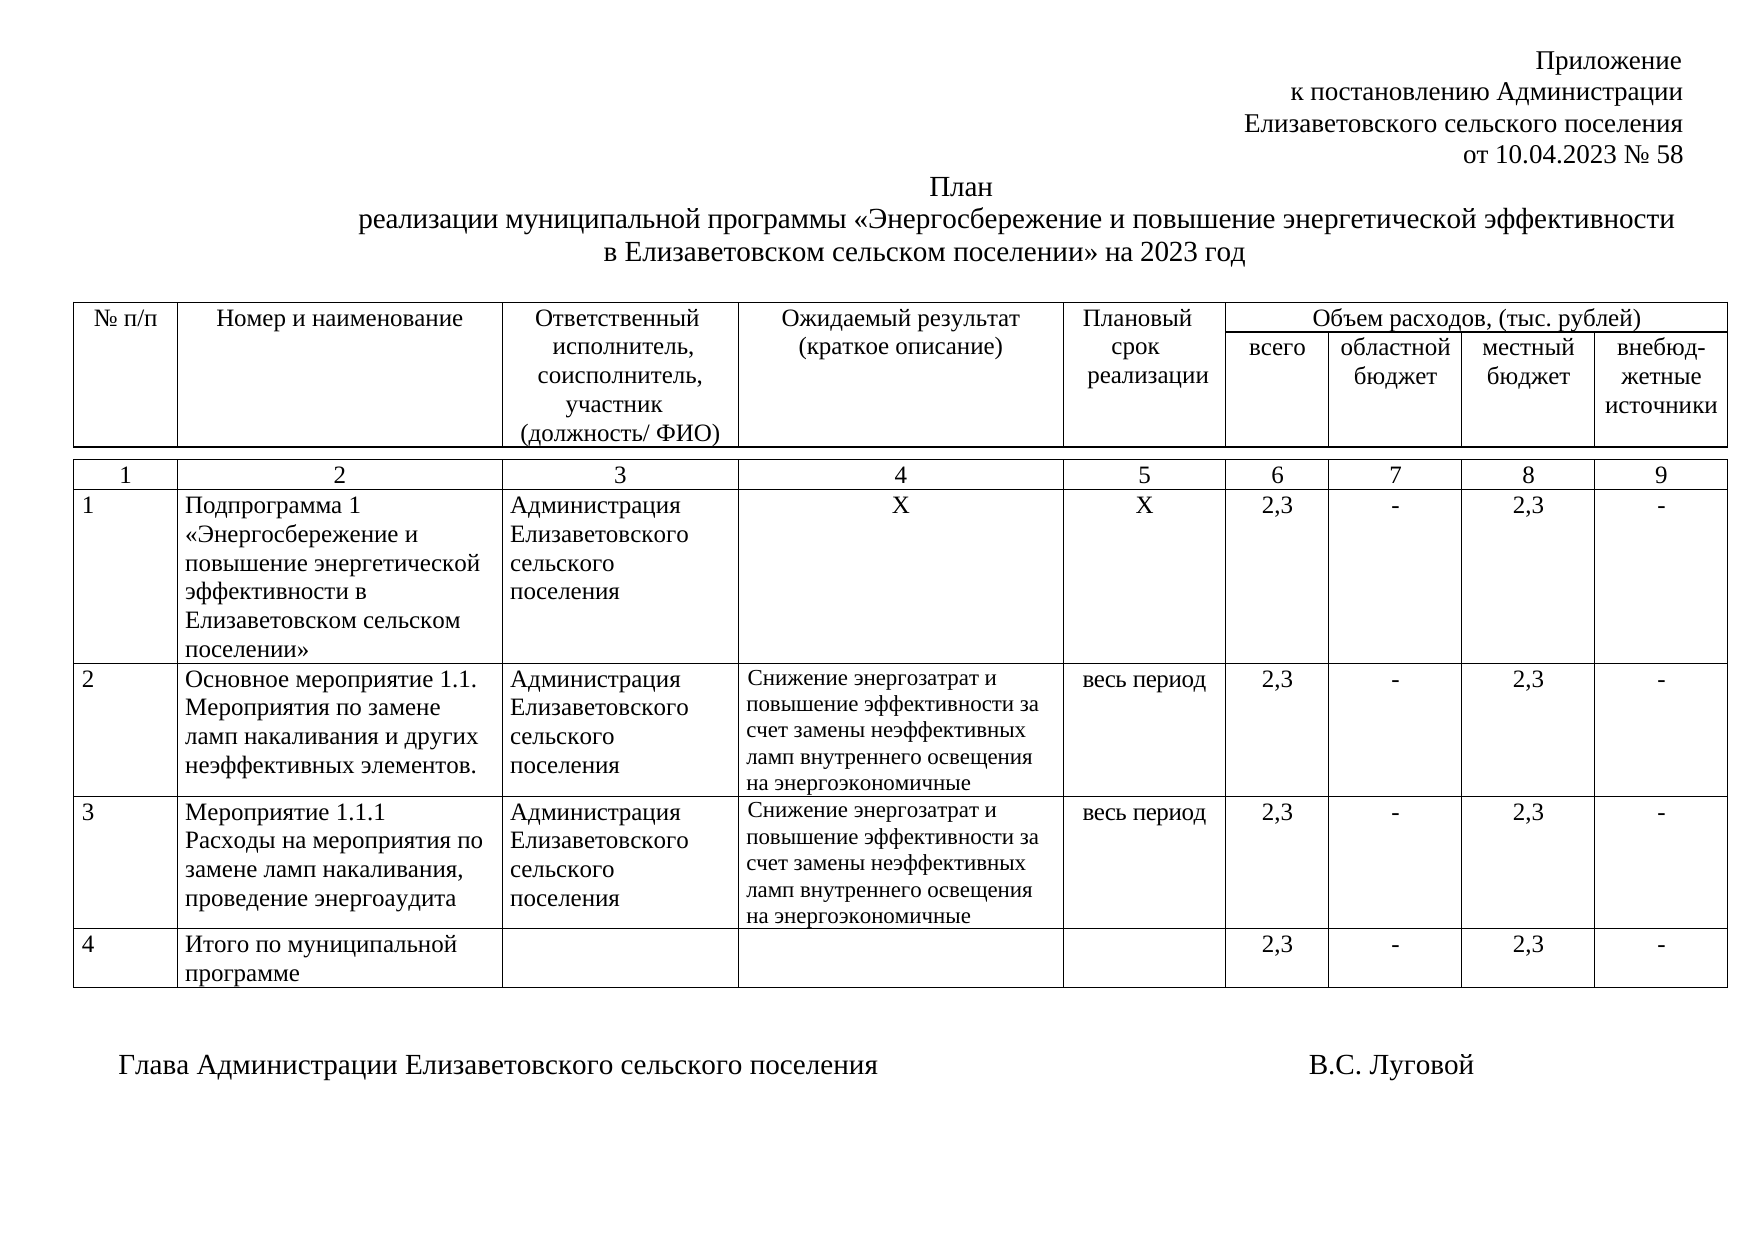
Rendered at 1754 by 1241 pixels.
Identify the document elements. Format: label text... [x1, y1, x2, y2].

text Приложение [118, 44, 1683, 76]
table_cell - [1329, 929, 1461, 987]
table_cell - [1329, 664, 1461, 796]
table_cell - [1329, 797, 1461, 928]
table_cell - [1595, 797, 1727, 928]
table_cell 3 [74, 797, 177, 928]
text реализации муниципальной программы «Энергосбережение и повышение энергетической эффективности в Елизаветовском сельском поселении» на 2023 год [166, 202, 1683, 268]
table_cell Основное мероприятие 1.1. Мероприятия по замене ламп накаливания и других неэффективных элементов. [178, 664, 502, 796]
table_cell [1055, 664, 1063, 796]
table_cell внебюд-жетные источники [1595, 333, 1727, 446]
table_header Ожидаемый результат (краткое описание) [739, 303, 1063, 446]
table_cell [739, 929, 1063, 987]
table_cell Мероприятие 1.1.1 Расходы на мероприятия по замене ламп накаливания, проведение энергоаудита [178, 797, 502, 928]
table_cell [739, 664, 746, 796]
table_cell 4 [74, 929, 177, 987]
table_cell 2,3 [1462, 664, 1594, 796]
table_cell Администрация Елизаветовского сельского поселения [503, 664, 738, 796]
table_cell Итого по муниципальной программе [178, 929, 502, 987]
table_cell [1064, 929, 1225, 987]
text План [592, 169, 1685, 202]
text к постановлению Администрации Елизаветовского сельского поселения от 10.04.2023 № 58 [1226, 76, 1683, 169]
table_cell 2,3 [1226, 797, 1328, 928]
table_header Плановый срок реализации [1064, 303, 1225, 446]
table_cell 2 [74, 664, 177, 796]
table_cell 2,3 [1226, 929, 1328, 987]
table_cell - [1329, 490, 1461, 663]
table_header Объем расходов, (тыс. рублей) [1226, 303, 1727, 331]
table_cell 1 [74, 490, 177, 663]
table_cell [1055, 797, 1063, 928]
table_header 5 [1064, 460, 1225, 489]
table_cell 2,3 [1226, 490, 1328, 663]
table_header 1 [74, 460, 177, 489]
table_cell 2,3 [1462, 929, 1594, 987]
table_cell [503, 929, 738, 987]
table_cell - [1595, 929, 1727, 987]
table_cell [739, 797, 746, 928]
table_cell 2,3 [1462, 490, 1594, 663]
table_cell весь период [1064, 797, 1225, 928]
table_cell Подпрограмма 1 «Энергосбережение и повышение энергетической эффективности в Елизаветовском сельском поселении» [178, 490, 502, 663]
table_header Ответственный исполнитель, соисполнитель, участник (должность/ ФИО) [503, 303, 738, 446]
table_cell - [1595, 664, 1727, 796]
table_cell всего [1226, 333, 1328, 446]
table_cell - [1595, 490, 1727, 663]
table_cell 2,3 [1226, 664, 1328, 796]
table_cell весь период [1064, 664, 1225, 796]
table_cell Администрация Елизаветовского сельского поселения [503, 490, 738, 663]
table_header № п/п [74, 303, 177, 446]
table_cell областной бюджет [1329, 333, 1461, 446]
table_cell 2,3 [1462, 797, 1594, 928]
text Глава Администрации Елизаветовского сельского поселения В.С. Луговой [118, 1047, 1683, 1081]
table_cell местный бюджет [1462, 333, 1594, 446]
table_header 6 [1226, 460, 1328, 489]
table_header Номер и наименование [178, 303, 502, 446]
table_header 7 [1329, 460, 1461, 489]
table_cell Администрация Елизаветовского сельского поселения [503, 797, 738, 928]
table_cell X [739, 490, 1063, 663]
table_cell X [1064, 490, 1225, 663]
table_header 4 [739, 460, 1063, 489]
table_header 2 [178, 460, 502, 489]
table_header 8 [1462, 460, 1594, 489]
table_header 9 [1595, 460, 1727, 489]
table_header 3 [503, 460, 738, 489]
